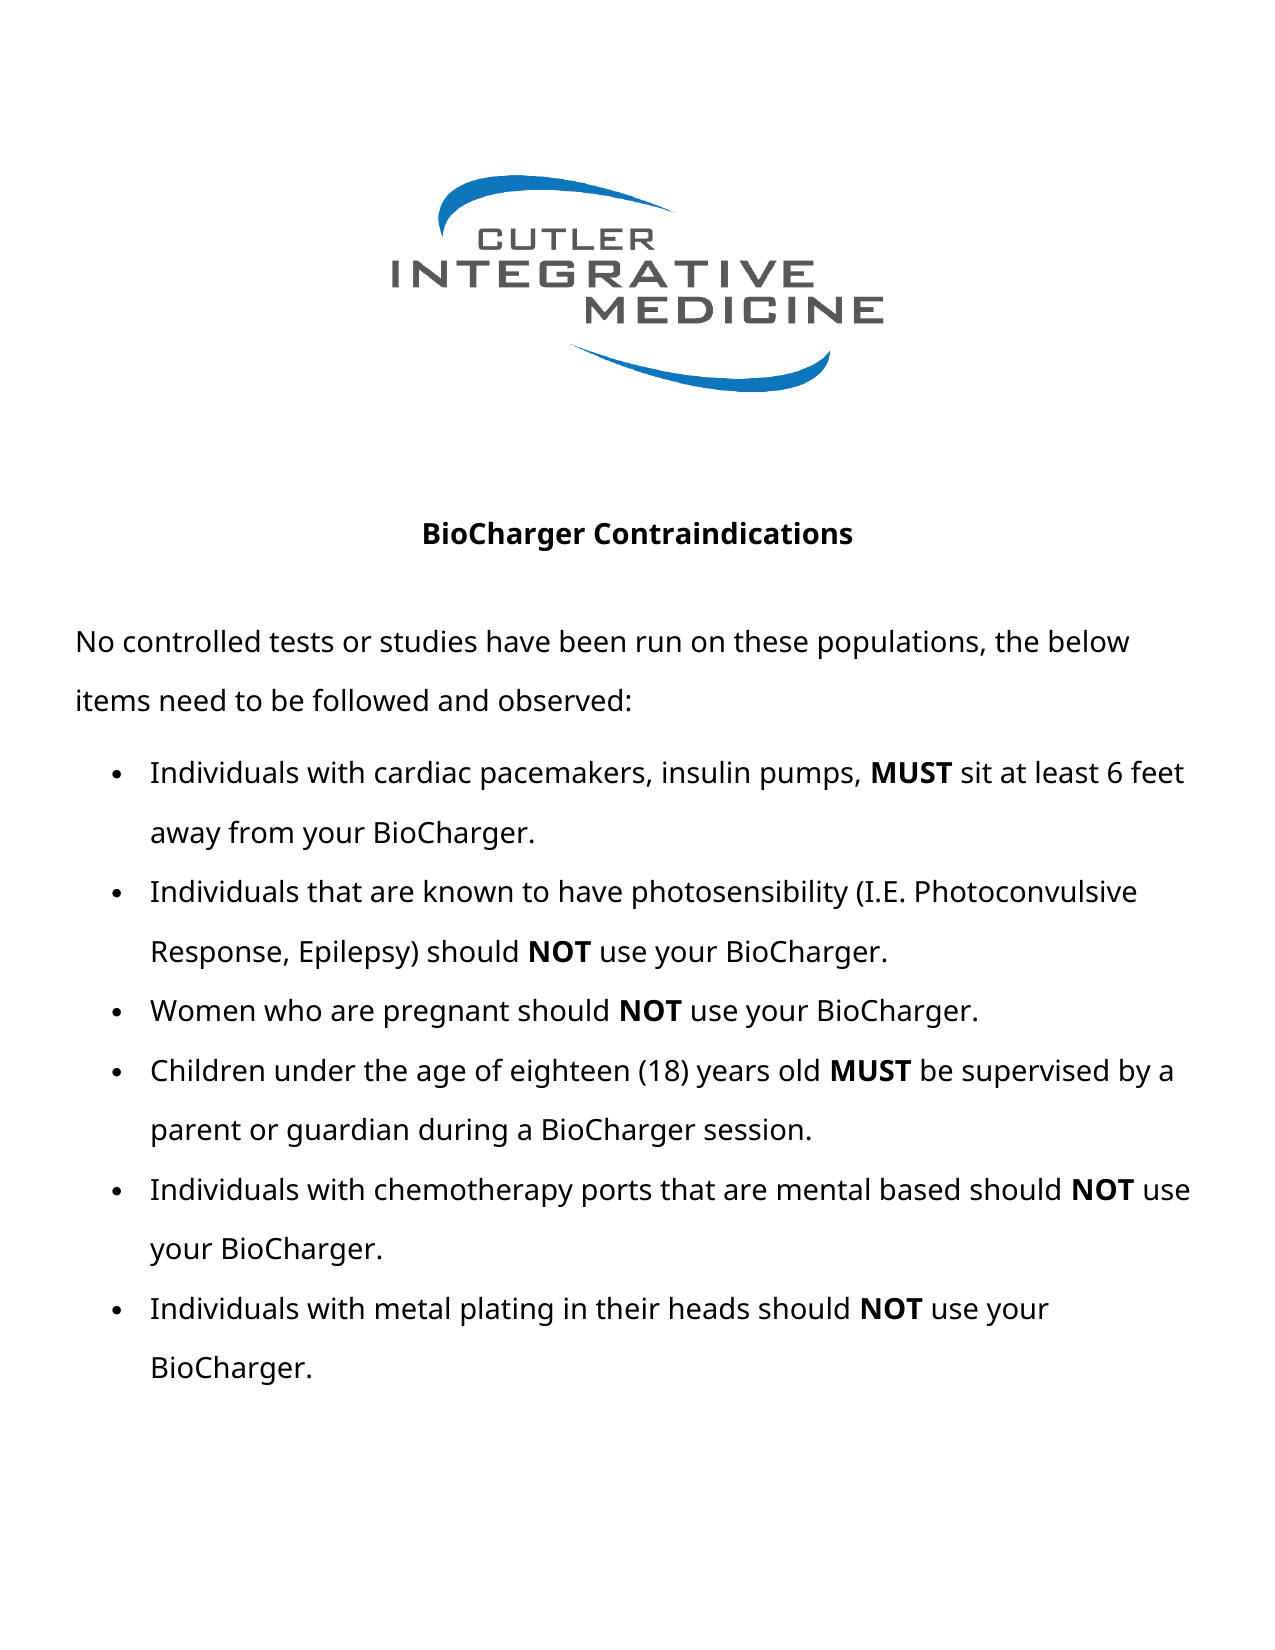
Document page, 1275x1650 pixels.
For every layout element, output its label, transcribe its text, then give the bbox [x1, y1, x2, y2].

list Individuals that are known to have photosensibility (I.E. Photoconvulsive Response, Epilepsy) should NOT use your BioCharger. [112, 872, 1200, 971]
list Individuals with metal plating in their heads should NOT use your BioCharger. [112, 1288, 1200, 1387]
list Children under the age of eighteen (18) years old MUST be supervised by a parent or guardian during a BioCharger session. [112, 1050, 1200, 1149]
list Individuals with cardiac pacemakers, insulin pumps, MUST sit at least 6 feet away from your BioCharger. [112, 753, 1200, 852]
list Individuals with chemotherapy ports that are mental based should NOT use your BioCharger. [112, 1169, 1200, 1268]
text No controlled tests or studies have been run on these populations, the below items need to be followed and observed: [75, 621, 1200, 720]
picture [375, 144, 900, 423]
list Women who are pregnant should NOT use your BioCharger. [112, 991, 1200, 1030]
